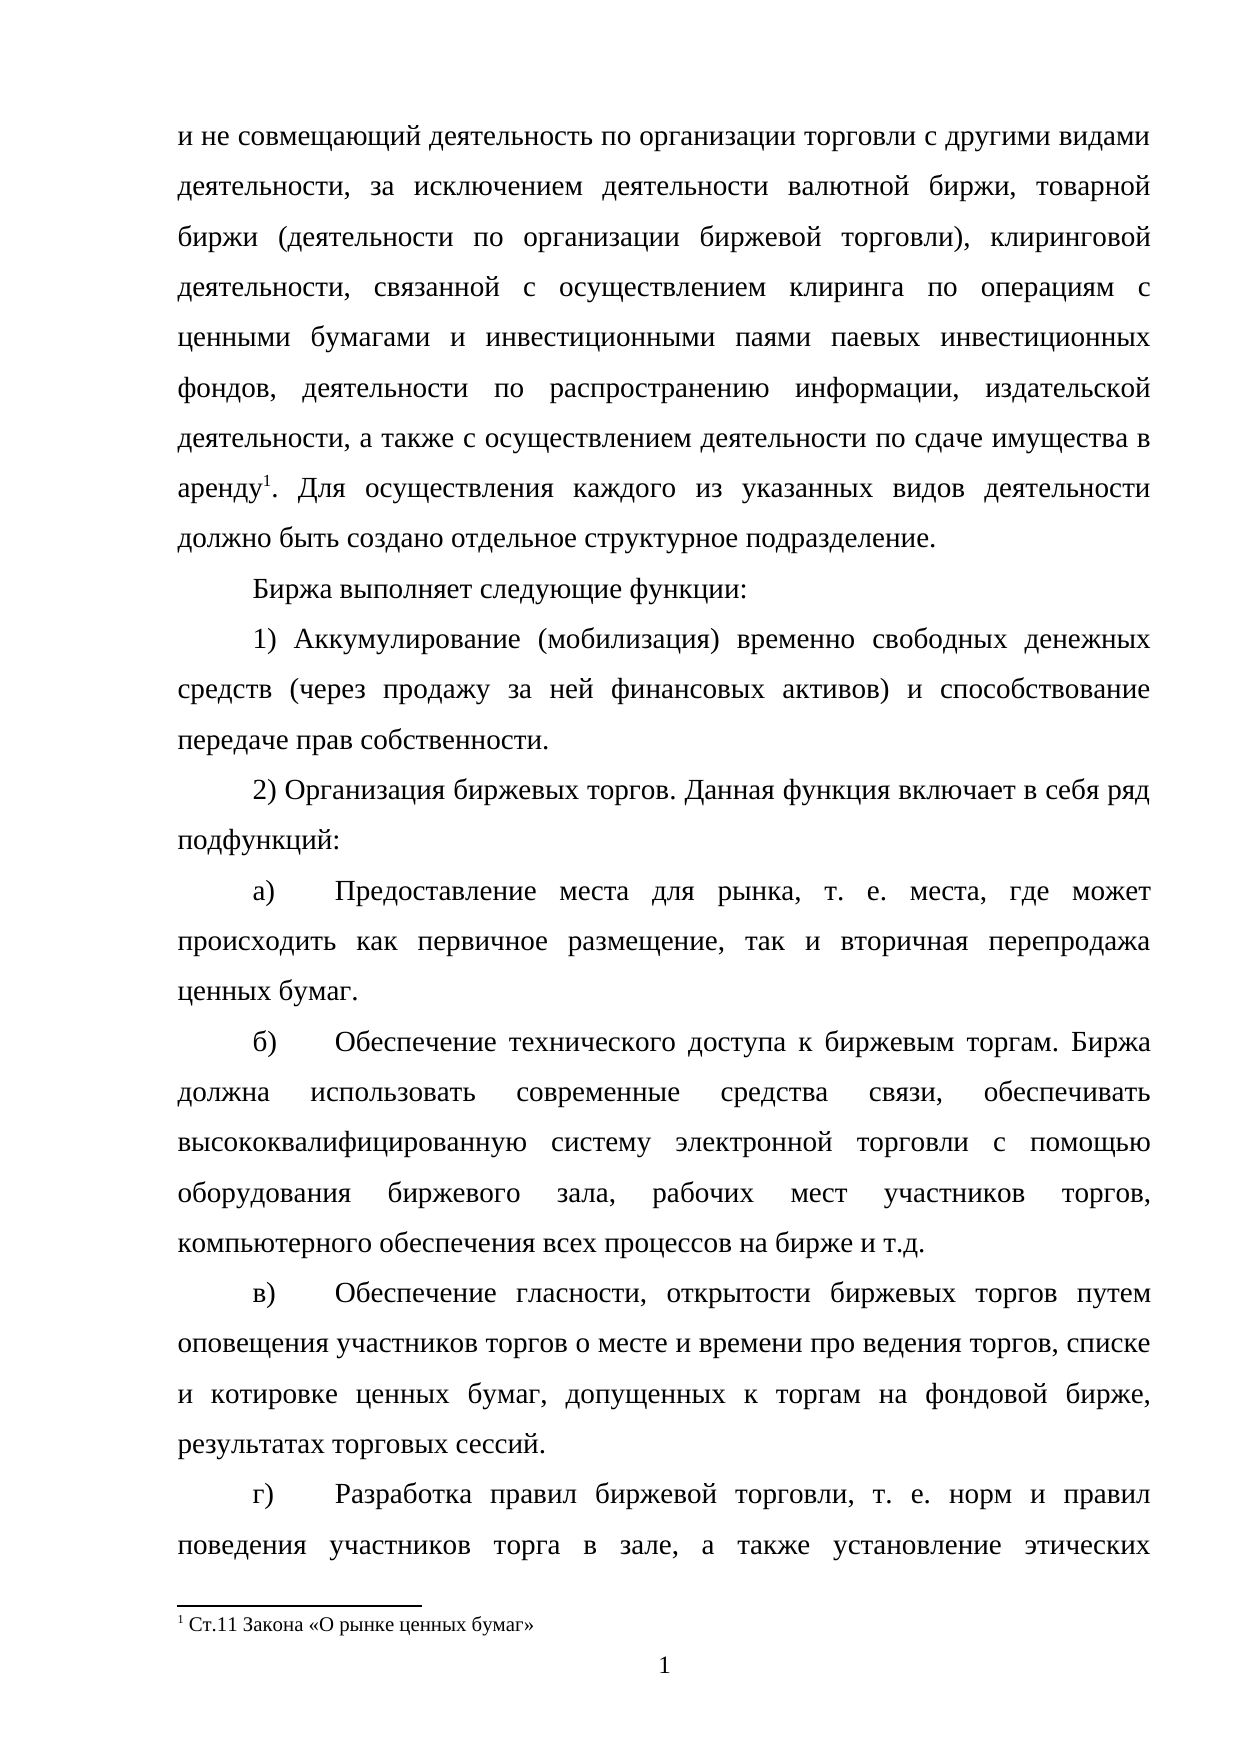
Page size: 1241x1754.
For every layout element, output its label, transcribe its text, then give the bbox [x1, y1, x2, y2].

list Обеспечение технического доступа к биржевым торгам. Биржа должна использовать современные средства связи, обеспечивать высококвалифицированную систему электронной торговли с помощью оборудования биржевого зала, рабочих мест участников торгов, компьютерного обеспечения всех процессов на бирже и т.д. [177, 1024, 1152, 1258]
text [177, 118, 1152, 554]
text 2) Организация биржевых торгов. Данная функция включает в себя ряд подфункций: [177, 772, 1152, 856]
text Биржа выполняет следующие функции: [177, 571, 1152, 604]
list Обеспечение гласности, открытости биржевых торгов путем оповещения участников торгов о месте и времени про ведения торгов, списке и котировке ценных бумаг, допущенных к торгам на фондовой бирже, результатах торговых сессий. [177, 1275, 1152, 1460]
text 1) Аккумулирование (мобилизация) временно свободных денежных средств (через продажу за ней финансовых активов) и способствование передаче прав собственности. [177, 621, 1152, 755]
list Предоставление места для рынка, т. е. места, где может происходить как первичное размещение, так и вторичная перепродажа ценных бумаг. [177, 873, 1152, 1007]
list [177, 1477, 1152, 1560]
